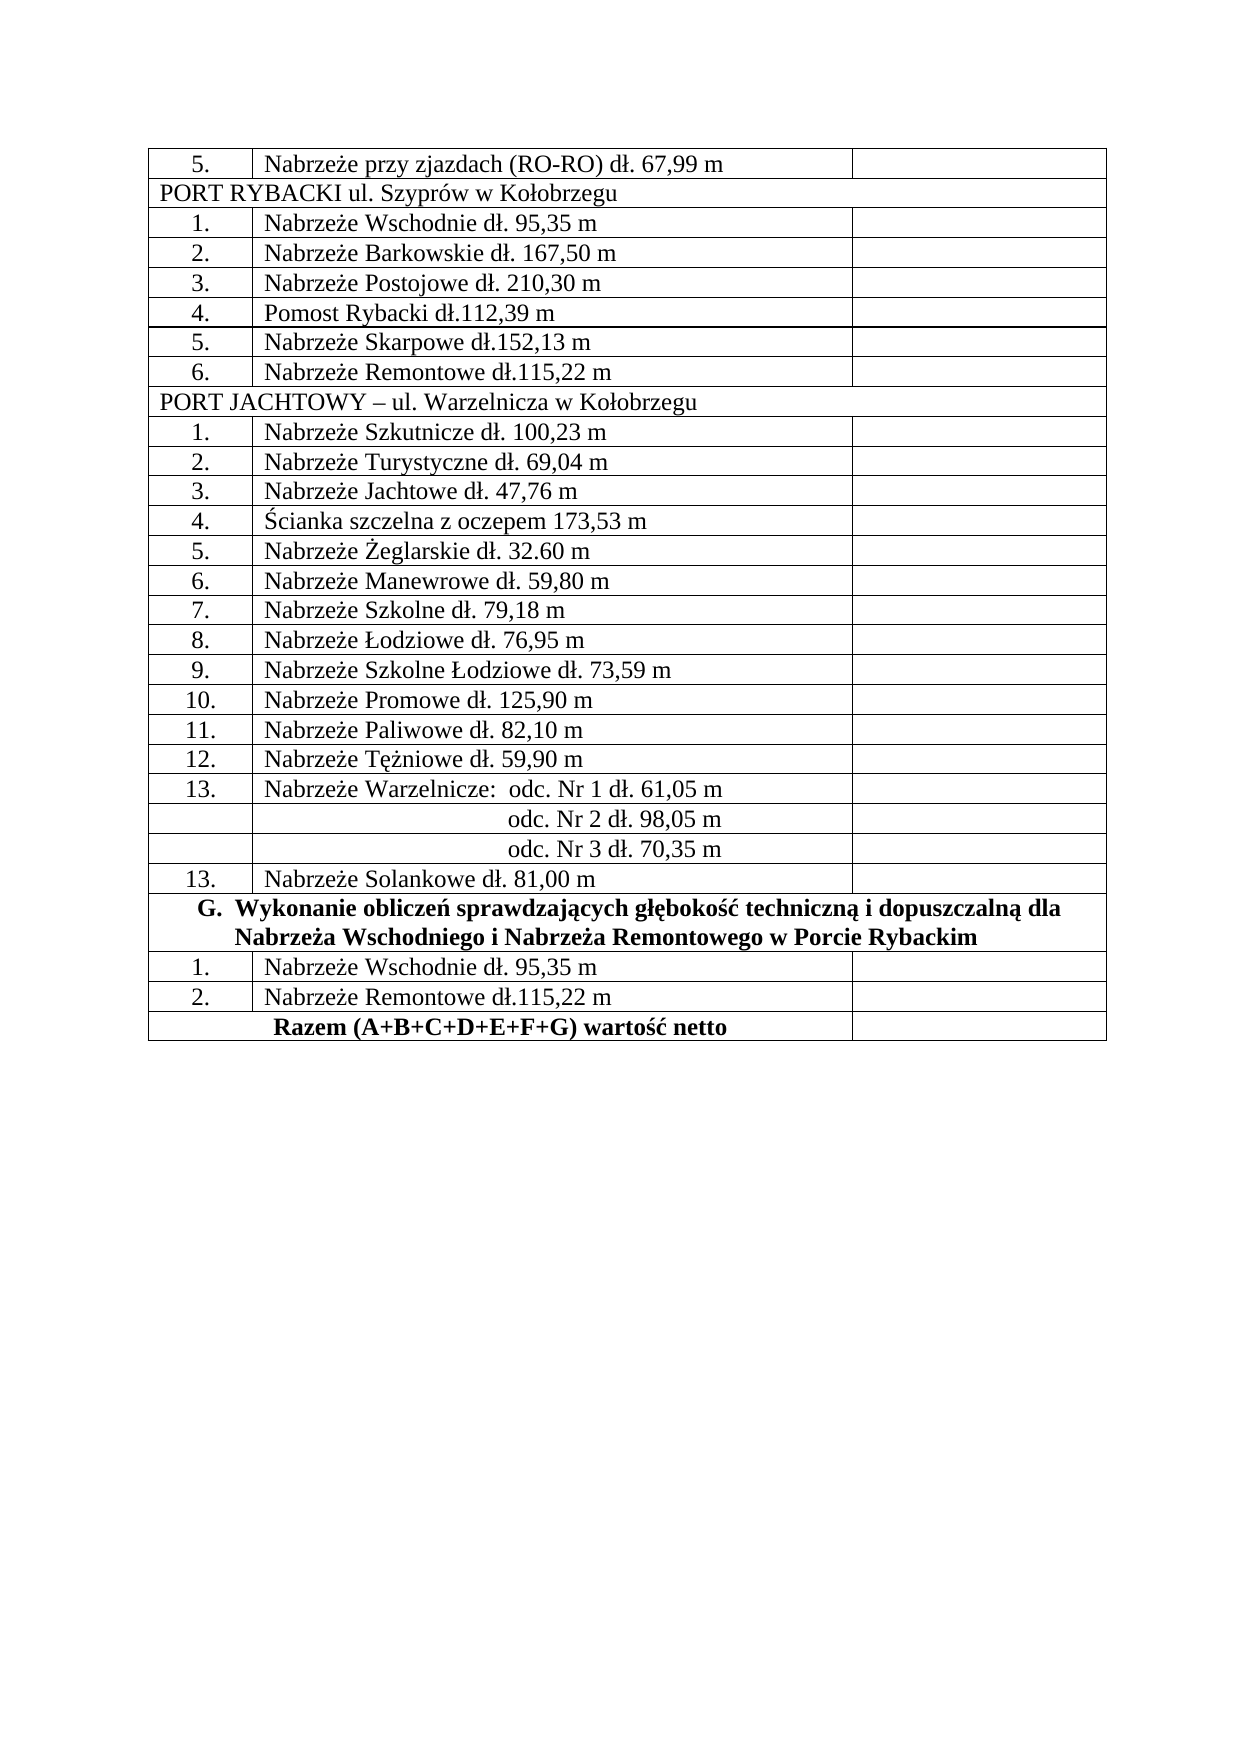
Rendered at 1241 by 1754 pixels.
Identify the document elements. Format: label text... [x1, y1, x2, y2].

table_cell [853, 715, 1106, 743]
table_cell odc. Nr 3 dł. 70,35 m [253, 834, 852, 863]
table_cell [853, 357, 1106, 386]
table_cell [853, 952, 1106, 981]
table_cell Nabrzeże Jachtowe dł. 47,76 m [253, 476, 852, 505]
table_cell 10. [149, 685, 252, 714]
table_cell 2. [149, 238, 252, 267]
table_cell [853, 328, 1106, 356]
table_cell 1. [149, 208, 252, 237]
table_cell 5. [149, 536, 252, 565]
table_cell Nabrzeże Remontowe dł.115,22 m [253, 982, 852, 1011]
table_cell Nabrzeże Żeglarskie dł. 32.60 m [253, 536, 852, 565]
table_cell Nabrzeże Warzelnicze: odc. Nr 1 dł. 61,05 m [253, 774, 852, 803]
table_cell [853, 506, 1106, 535]
table_cell Nabrzeże Szkolne Łodziowe dł. 73,59 m [253, 655, 852, 684]
table_cell Nabrzeże Szkutnicze dł. 100,23 m [253, 417, 852, 446]
table_cell Nabrzeże Łodziowe dł. 76,95 m [253, 625, 852, 654]
table_cell 1. [149, 952, 252, 981]
table_cell Nabrzeże Wschodnie dł. 95,35 m [253, 952, 852, 981]
table_cell [853, 1012, 1106, 1040]
table_cell 13. [149, 774, 252, 803]
table_cell [853, 982, 1106, 1011]
table_cell 6. [149, 566, 252, 594]
table_cell 3. [149, 268, 252, 297]
table_cell 13. [149, 864, 252, 892]
table_cell Nabrzeże Paliwowe dł. 82,10 m [253, 715, 852, 743]
table_cell [853, 685, 1106, 714]
table_cell [853, 208, 1106, 237]
table_cell 2. [149, 982, 252, 1011]
table_cell [853, 298, 1106, 326]
table_cell [853, 238, 1106, 267]
table_cell Nabrzeże Tężniowe dł. 59,90 m [253, 745, 852, 773]
table_cell Nabrzeże Turystyczne dł. 69,04 m [253, 447, 852, 475]
table_cell Ścianka szczelna z oczepem 173,53 m [253, 506, 852, 535]
table_cell [853, 655, 1106, 684]
table_cell PORT RYBACKI ul. Szyprów w Kołobrzegu [149, 179, 1106, 207]
table_cell 9. [149, 655, 252, 684]
table_cell Nabrzeże Barkowskie dł. 167,50 m [253, 238, 852, 267]
table_cell 2. [149, 447, 252, 475]
table_cell [853, 536, 1106, 565]
table_cell Nabrzeże przy zjazdach (RO-RO) dł. 67,99 m [253, 149, 852, 177]
table_cell 1. [149, 417, 252, 446]
table_cell odc. Nr 2 dł. 98,05 m [253, 804, 852, 833]
table_cell 6. [149, 357, 252, 386]
table_cell 8. [149, 625, 252, 654]
table_cell Nabrzeże Remontowe dł.115,22 m [253, 357, 852, 386]
table_cell Nabrzeże Skarpowe dł.152,13 m [253, 328, 852, 356]
table_cell 4. [149, 298, 252, 326]
table_cell [853, 745, 1106, 773]
table_cell [853, 149, 1106, 177]
table_cell 7. [149, 596, 252, 624]
table_cell Razem (A+B+C+D+E+F+G) wartość netto [149, 1012, 852, 1040]
table_cell 5. [149, 328, 252, 356]
table_cell [853, 834, 1106, 863]
table_cell [853, 774, 1106, 803]
table_cell [853, 447, 1106, 475]
table_cell [853, 417, 1106, 446]
table_cell Pomost Rybacki dł.112,39 m [253, 298, 852, 326]
table_cell [853, 864, 1106, 892]
table_cell [853, 566, 1106, 594]
table_cell [149, 834, 252, 863]
table_cell 5. [149, 149, 252, 177]
table_cell PORT JACHTOWY – ul. Warzelnicza w Kołobrzegu [149, 387, 1106, 416]
table_cell Nabrzeże Szkolne dł. 79,18 m [253, 596, 852, 624]
table_cell Nabrzeże Solankowe dł. 81,00 m [253, 864, 852, 892]
table_cell 12. [149, 745, 252, 773]
table_cell 11. [149, 715, 252, 743]
table_cell [853, 476, 1106, 505]
table_cell [853, 268, 1106, 297]
table_cell [853, 804, 1106, 833]
table_cell Nabrzeże Promowe dł. 125,90 m [253, 685, 852, 714]
table_cell 3. [149, 476, 252, 505]
table_cell [149, 804, 252, 833]
table_cell [853, 625, 1106, 654]
table_cell 4. [149, 506, 252, 535]
table_cell Nabrzeże Manewrowe dł. 59,80 m [253, 566, 852, 594]
table_cell Nabrzeże Postojowe dł. 210,30 m [253, 268, 852, 297]
table_cell Wykonanie obliczeń sprawdzających głębokość techniczną i dopuszczalną dla Nabrzeża Wschodniego i Nabrzeża Remontowego w Porcie Rybackim [149, 894, 1106, 951]
table_cell Nabrzeże Wschodnie dł. 95,35 m [253, 208, 852, 237]
table_cell [853, 596, 1106, 624]
